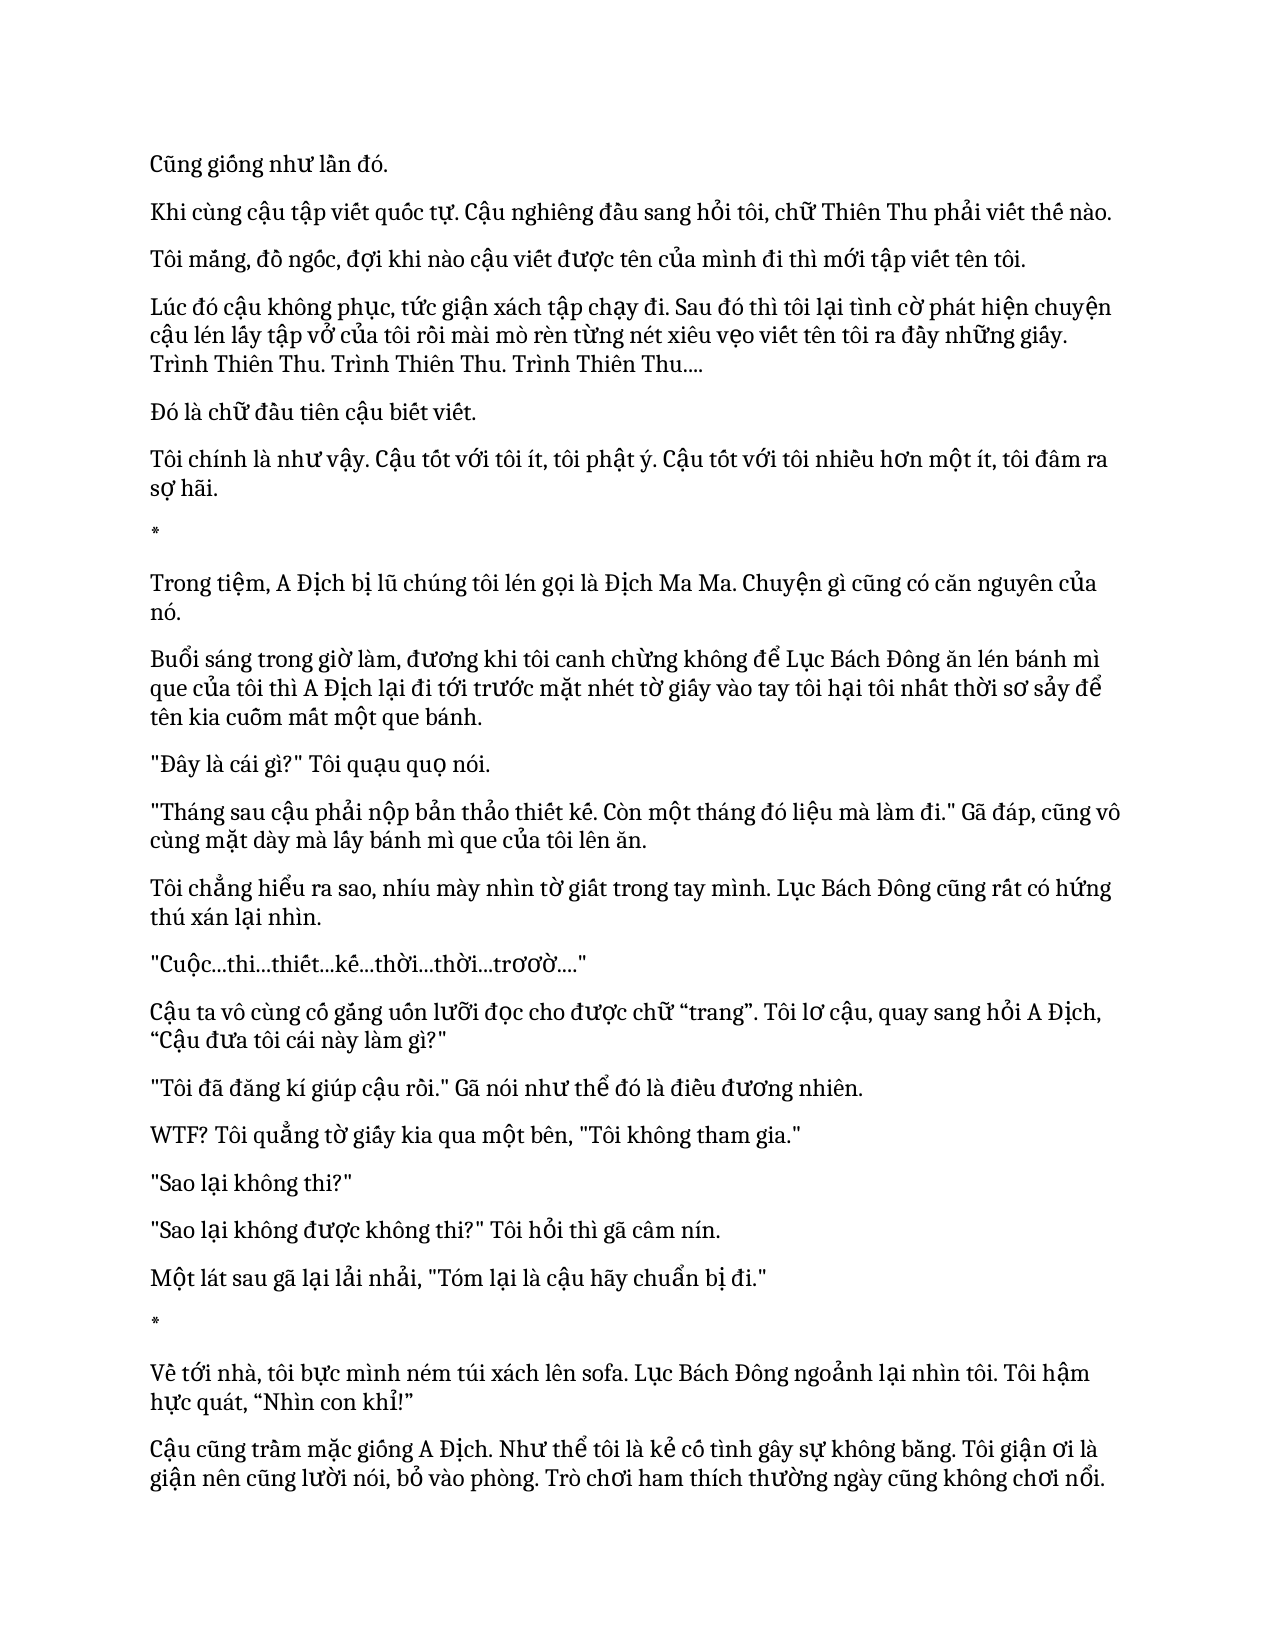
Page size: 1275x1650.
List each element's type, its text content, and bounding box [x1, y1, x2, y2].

text Tôi mắng, đồ ngốc, đợi khi nào cậu viết được tên của mình đi thì mới tập viết tên tôi. [150, 245, 1125, 274]
text Cậu cũng trầm mặc giống A Địch. Như thể tôi là kẻ cố tình gây sự không bằng. Tôi giận ơi là giận nên cũng lười nói, bỏ vào phòng. Trò chơi ham thích thường ngày cũng không chơi nổi. [150, 1435, 1125, 1492]
text Lúc đó cậu không phục, tức giận xách tập chạy đi. Sau đó thì tôi lại tình cờ phát hiện chuyện cậu lén lấy tập vở của tôi rồi mài mò rèn từng nét xiêu vẹo viết tên tôi ra đầy những giấy. Trình Thiên Thu. Trình Thiên Thu. Trình Thiên Thu.... [150, 292, 1125, 379]
text WTF? Tôi quẳng tờ giấy kia qua một bên, "Tôi không tham gia." [150, 1121, 1125, 1150]
text * [150, 521, 1125, 550]
text Đó là chữ đầu tiên cậu biết viết. [150, 397, 1125, 426]
text Về tới nhà, tôi bực mình ném túi xách lên sofa. Lục Bách Đông ngoảnh lại nhìn tôi. Tôi hậm hực quát, “Nhìn con khỉ!” [150, 1359, 1125, 1416]
text "Sao lại không được không thi?" Tôi hỏi thì gã câm nín. [150, 1216, 1125, 1245]
text Tôi chính là như vậy. Cậu tốt với tôi ít, tôi phật ý. Cậu tốt với tôi nhiều hơn một ít, tôi đâm ra sợ hãi. [150, 445, 1125, 502]
text "Cuộc...thi...thiết...kế...thời...thời...trơơờ...." [150, 950, 1125, 979]
text Khi cùng cậu tập viết quốc tự. Cậu nghiêng đầu sang hỏi tôi, chữ Thiên Thu phải viết thế nào. [150, 197, 1125, 226]
text Buổi sáng trong giờ làm, đương khi tôi canh chừng không để Lục Bách Đông ăn lén bánh mì que của tôi thì A Địch lại đi tới trước mặt nhét tờ giấy vào tay tôi hại tôi nhất thời sơ sảy để tên kia cuỗm mất một que bánh. [150, 645, 1125, 731]
text * [150, 1311, 1125, 1340]
text Một lát sau gã lại lải nhải, "Tóm lại là cậu hãy chuẩn bị đi." [150, 1264, 1125, 1292]
text Cũng giống như lần đó. [150, 150, 1125, 179]
text Tôi chẳng hiểu ra sao, nhíu mày nhìn tờ giất trong tay mình. Lục Bách Đông cũng rất có hứng thú xán lại nhìn. [150, 874, 1125, 931]
text Trong tiệm, A Địch bị lũ chúng tôi lén gọi là Địch Ma Ma. Chuyện gì cũng có căn nguyên của nó. [150, 569, 1125, 626]
text "Đây là cái gì?" Tôi quạu quọ nói. [150, 750, 1125, 779]
text Cậu ta vô cùng cố gắng uốn lưỡi đọc cho được chữ “trang”. Tôi lơ cậu, quay sang hỏi A Địch, “Cậu đưa tôi cái này làm gì?" [150, 997, 1125, 1055]
text "Sao lại không thi?" [150, 1169, 1125, 1197]
text "Tôi đã đăng kí giúp cậu rồi." Gã nói như thể đó là điều đương nhiên. [150, 1074, 1125, 1102]
text "Tháng sau cậu phải nộp bản thảo thiết kế. Còn một tháng đó liệu mà làm đi." Gã đáp, cũng vô cùng mặt dày mà lấy bánh mì que của tôi lên ăn. [150, 797, 1125, 855]
